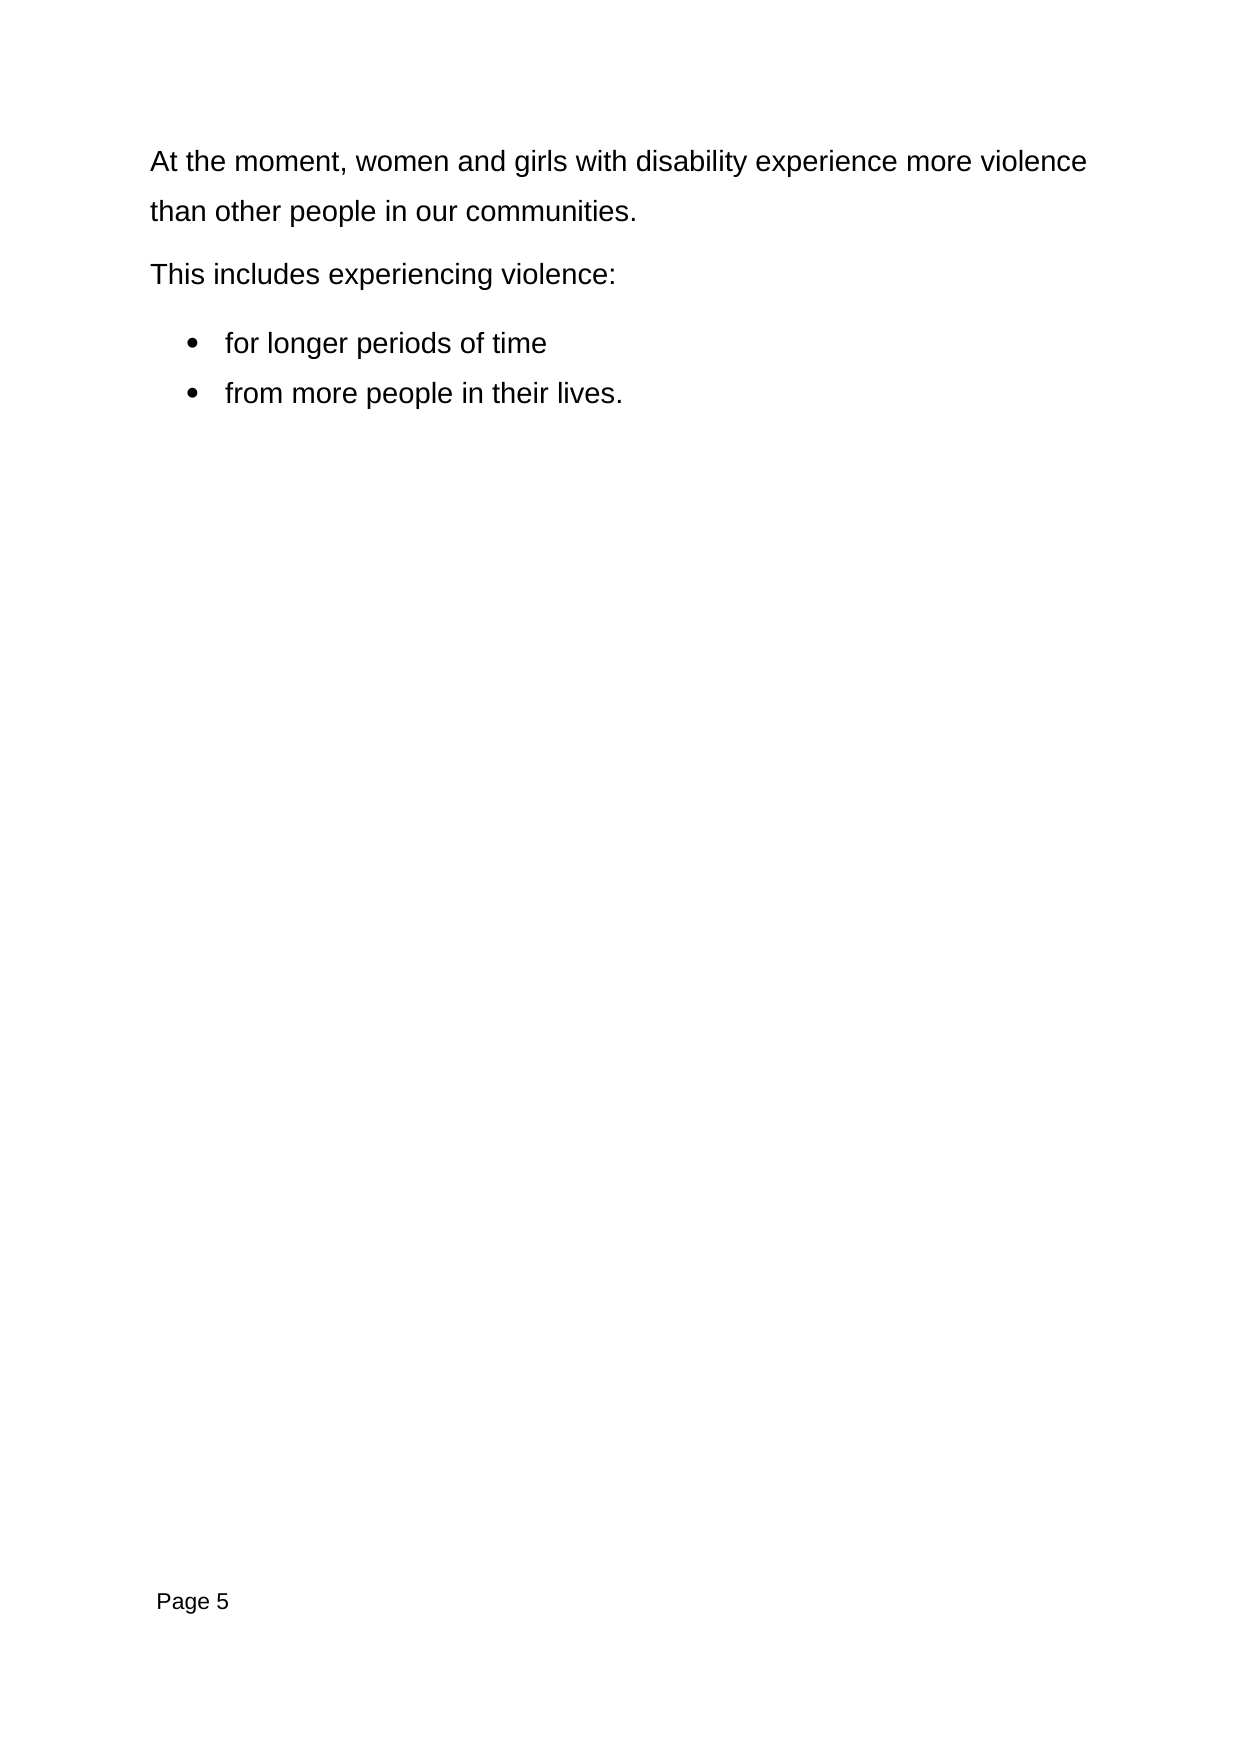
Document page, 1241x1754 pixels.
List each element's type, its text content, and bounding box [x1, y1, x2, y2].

list for longer periods of time [179, 324, 1098, 359]
list from more people in their lives. [179, 373, 1098, 412]
text At the moment, women and girls with disability experience more violence than other people in our communities. [142, 142, 1098, 227]
text This includes experiencing violence: [142, 254, 1098, 292]
